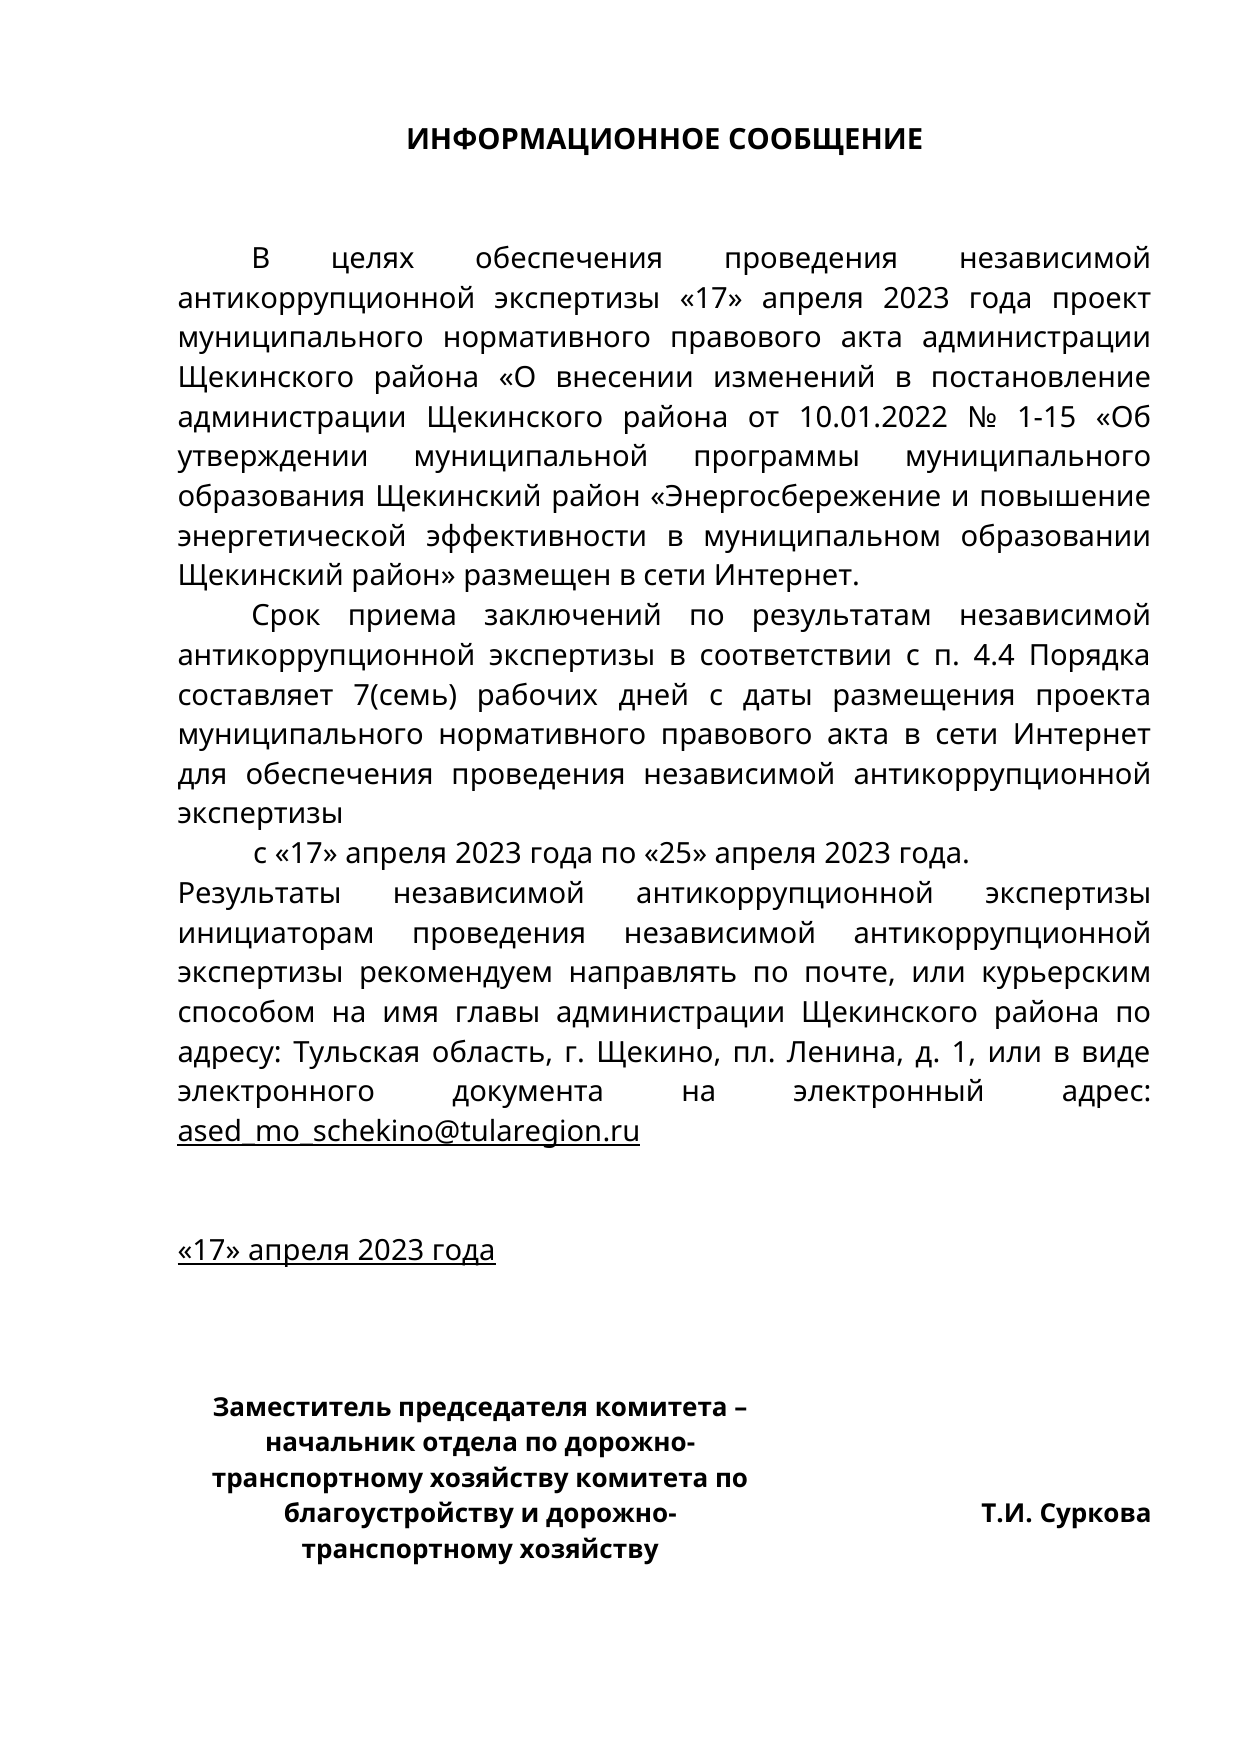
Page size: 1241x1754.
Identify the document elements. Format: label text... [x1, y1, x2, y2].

text с «17» апреля 2023 года по «25» апреля 2023 года. [177, 832, 1152, 872]
text Срок приема заключений по результатам независимой антикоррупционной экспертизы в соответствии с п. 4.4 Порядка составляет 7(семь) рабочих дней с даты размещения проекта муниципального нормативного правового акта в сети Интернет для обеспечения проведения независимой антикоррупционной экспертизы [177, 594, 1152, 832]
text В целях обеспечения проведения независимой антикоррупционной экспертизы «17» апреля 2023 года проект муниципального нормативного правового акта администрации Щекинского района «О внесении изменений в постановление администрации Щекинского района от 10.01.2022 № 1-15 «Об утверждении муниципальной программы муниципального образования Щекинский район «Энергосбережение и повышение энергетической эффективности в муниципальном образовании Щекинский район» размещен в сети Интернет. [177, 237, 1152, 594]
table_header Т.И. Суркова [783, 1388, 1163, 1566]
text «17» апреля 2023 года [177, 1229, 1152, 1269]
text ИНФОРМАЦИОННОЕ СООБЩЕНИЕ [177, 118, 1152, 158]
table_header Заместитель председателя комитета – начальник отдела по дорожно-транспортному хозяйству комитета по благоустройству и дорожно-транспортному хозяйству [177, 1388, 783, 1566]
text Результаты независимой антикоррупционной экспертизы инициаторам проведения независимой антикоррупционной экспертизы рекомендуем направлять по почте, или курьерским способом на имя главы администрации Щекинского района по адресу: Тульская область, г. Щекино, пл. Ленина, д. 1, или в виде электронного документа на электронный адрес: ased_mo_schekino@tularegion.ru [177, 872, 1152, 1150]
